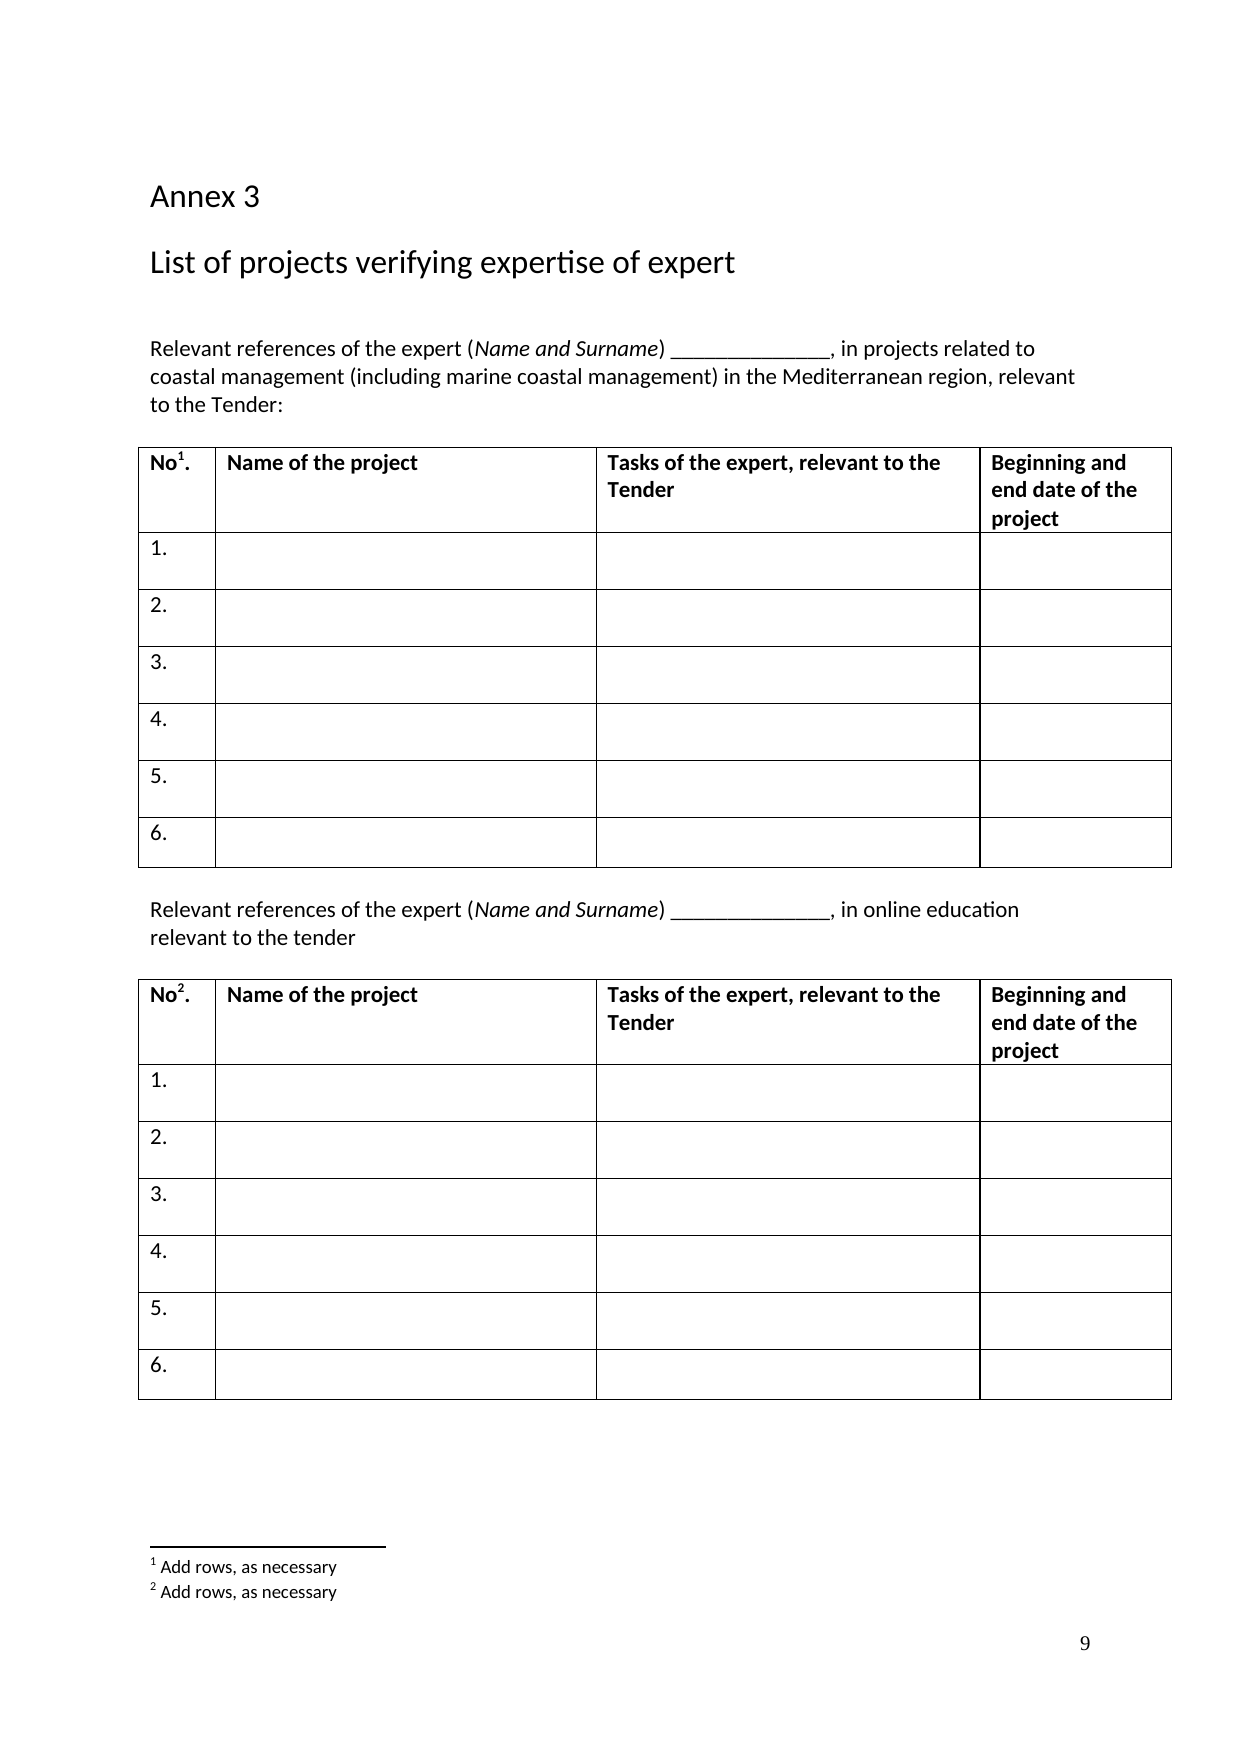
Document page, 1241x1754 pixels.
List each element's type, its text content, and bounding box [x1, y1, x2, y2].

table_cell [216, 1293, 596, 1349]
table_cell [597, 1065, 979, 1121]
table_header Beginning and end date of the project [981, 448, 1171, 532]
table_cell [597, 590, 979, 646]
table_cell [597, 1293, 979, 1349]
table_cell 1. [139, 533, 215, 589]
table_cell 4. [139, 704, 215, 760]
table_header Name of the project [216, 448, 596, 532]
table_cell [597, 1236, 979, 1292]
table_cell 6. [139, 818, 215, 867]
table_cell [981, 761, 1171, 817]
table_cell 2. [139, 590, 215, 646]
table_cell [981, 533, 1171, 589]
table_cell [216, 1122, 596, 1178]
subtitle Annex 3 [150, 175, 1090, 216]
table_cell [981, 1179, 1171, 1235]
table_cell [216, 761, 596, 817]
table_cell [981, 818, 1171, 867]
table_cell 1. [139, 1065, 215, 1121]
table_cell [597, 1350, 979, 1399]
table_cell [216, 590, 596, 646]
table_cell [216, 704, 596, 760]
table_header Beginning and end date of the project [981, 980, 1171, 1064]
table_header No. [139, 980, 215, 1064]
table_cell [597, 704, 979, 760]
table_cell [981, 1065, 1171, 1121]
table_cell 3. [139, 1179, 215, 1235]
table_cell [216, 1350, 596, 1399]
table_cell [981, 647, 1171, 703]
table_cell [216, 1236, 596, 1292]
text Relevant references of the expert (Name and Surname) ______________, in projects related to coastal management (including marine coastal management) in the Mediterranean region, relevant to the Tender: [150, 334, 1090, 418]
table_cell [216, 818, 596, 867]
table_cell 4. [139, 1236, 215, 1292]
table_cell [597, 761, 979, 817]
table_cell [216, 1065, 596, 1121]
table_cell 3. [139, 647, 215, 703]
table_cell [981, 1293, 1171, 1349]
table_header No. [139, 448, 215, 532]
table_cell [597, 1122, 979, 1178]
table_cell [216, 647, 596, 703]
table_cell [981, 704, 1171, 760]
table_cell [981, 590, 1171, 646]
table_cell 6. [139, 1350, 215, 1399]
table_cell 5. [139, 761, 215, 817]
table_cell [216, 533, 596, 589]
table_cell [597, 818, 979, 867]
table_cell 5. [139, 1293, 215, 1349]
table_cell [216, 1179, 596, 1235]
table_cell [597, 647, 979, 703]
text Relevant references of the expert (Name and Surname) ______________, in online education relevant to the tender [150, 895, 1090, 951]
table_header Tasks of the expert, relevant to the Tender [597, 448, 979, 532]
table_cell [981, 1122, 1171, 1178]
table_cell [981, 1350, 1171, 1399]
table_cell [597, 1179, 979, 1235]
table_header Tasks of the expert, relevant to the Tender [597, 980, 979, 1064]
subtitle List of projects verifying expertise of expert [150, 241, 1090, 281]
table_header Name of the project [216, 980, 596, 1064]
table_cell [981, 1236, 1171, 1292]
table_cell [597, 533, 979, 589]
table_cell 2. [139, 1122, 215, 1178]
